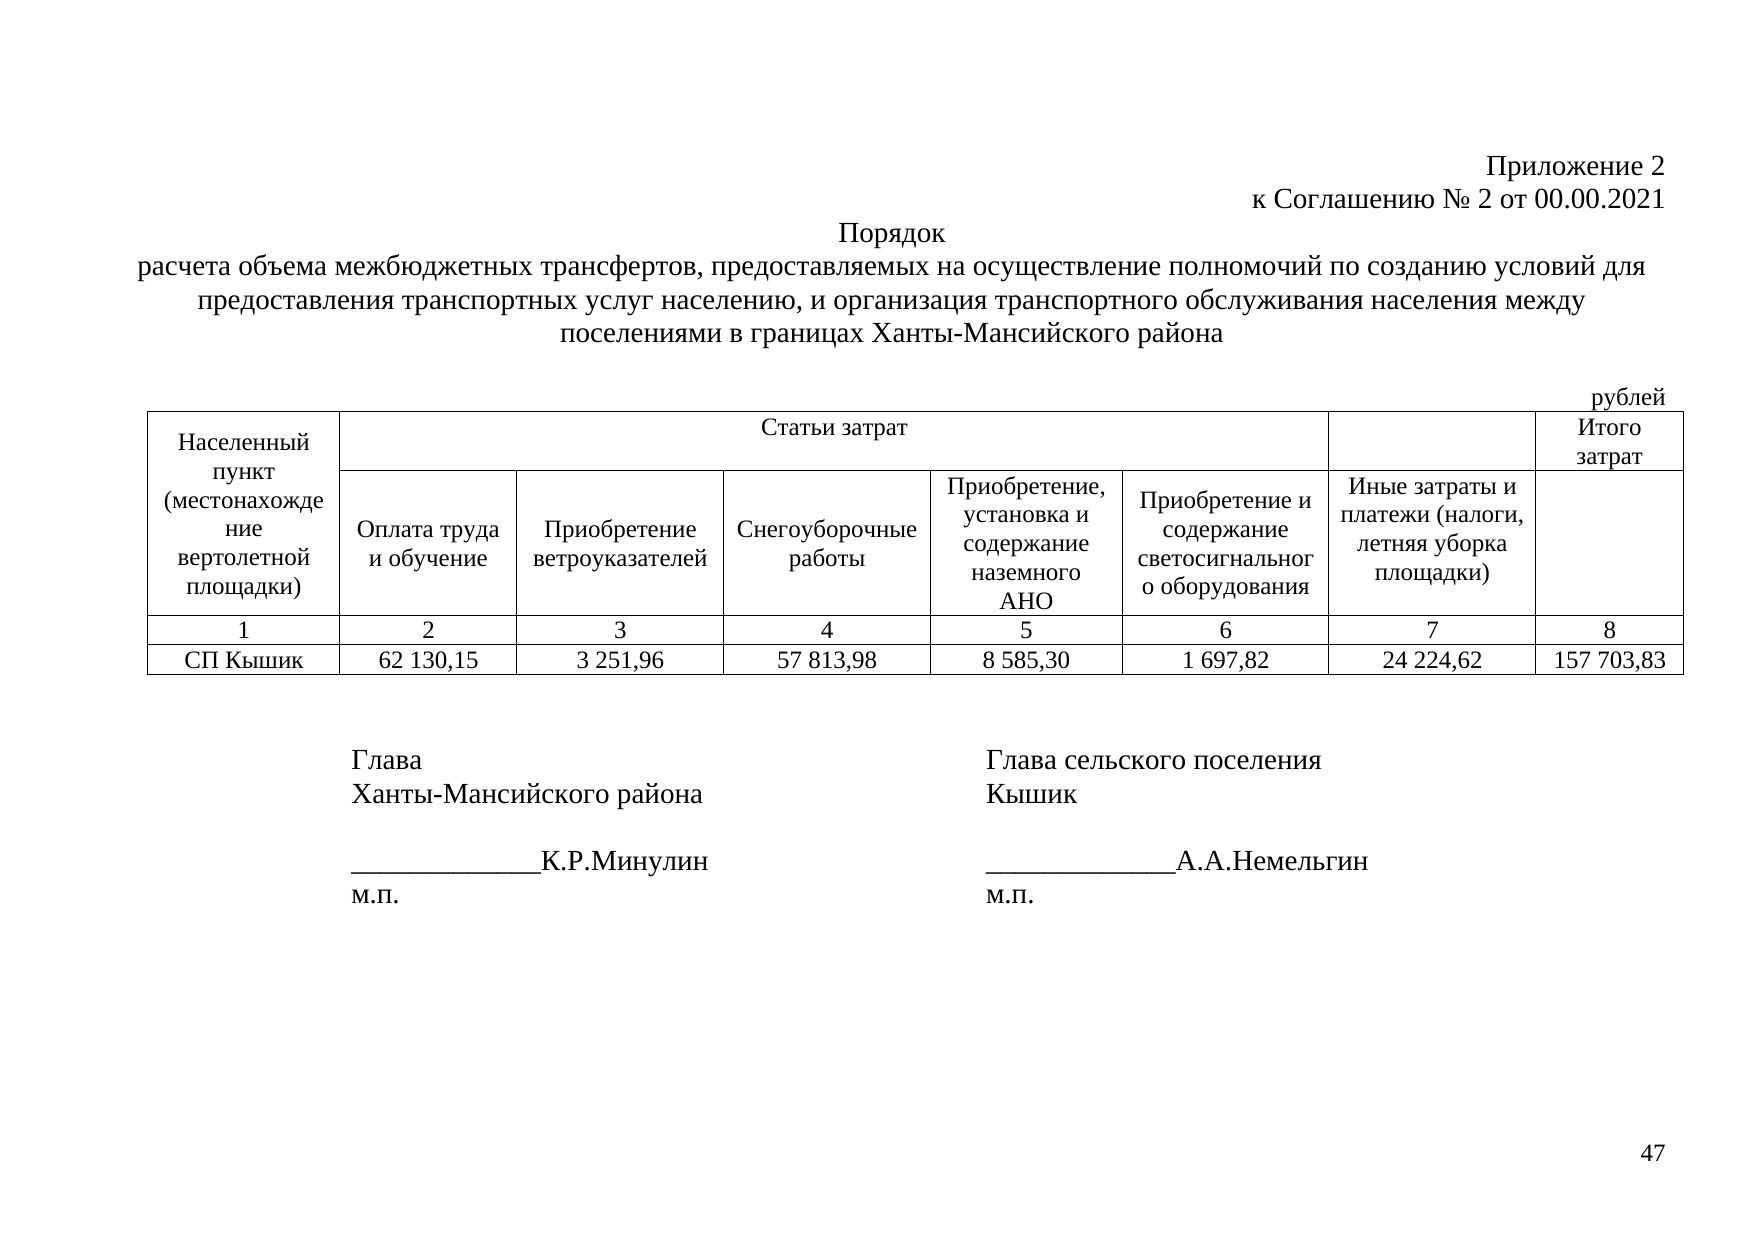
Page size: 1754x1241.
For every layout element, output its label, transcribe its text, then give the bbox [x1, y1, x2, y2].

table_cell 2 [340, 616, 516, 644]
table_cell 157 703,83 [1536, 645, 1683, 674]
table_header Населенный пункт (местонахождение вертолетной площадки) [148, 412, 339, 614]
table_cell 57 813,98 [724, 645, 930, 674]
table_cell СП Кышик [148, 645, 339, 674]
table_cell 4 [724, 616, 930, 644]
table_cell 24 224,62 [1329, 645, 1535, 674]
table_header Глава сельского поселения Кышик _____________А.А.Немельгин м.п. [975, 742, 1417, 915]
table_header [1329, 412, 1535, 470]
table_cell 8 [1536, 616, 1683, 644]
text расчета объема межбюджетных трансфертов, предоставляемых на осуществление полномочий по созданию условий для предоставления транспортных услуг населению, и организация транспортного обслуживания населения между поселениями в границах Ханты-Мансийского района [118, 248, 1665, 349]
table_cell 1 [148, 616, 339, 644]
table_cell 3 251,96 [517, 645, 723, 674]
table_cell 6 [1123, 616, 1328, 644]
text Порядок [118, 215, 1665, 248]
table_header Глава Ханты-Мансийского района _____________К.Р.Минулин м.п. [340, 742, 974, 915]
table_cell [1536, 471, 1683, 614]
table_cell 5 [931, 616, 1122, 644]
table_cell Приобретение и содержание светосигнального оборудования [1123, 471, 1328, 614]
table_cell Приобретение, установка и содержание наземного АНО [931, 471, 1122, 614]
table_cell Иные затраты и платежи (налоги, летняя уборка площадки) [1329, 471, 1535, 614]
table_header Статьи затрат [340, 412, 1328, 470]
table_cell Оплата труда и обучение [340, 471, 516, 614]
table_cell 62 130,15 [340, 645, 516, 674]
table_header Итого затрат [1536, 412, 1683, 470]
table_cell 7 [1329, 616, 1535, 644]
table_cell Снегоуборочные работы [724, 471, 930, 614]
table_cell 8 585,30 [931, 645, 1122, 674]
text рублей [118, 382, 1665, 411]
table_cell 3 [517, 616, 723, 644]
table_cell 1 697,82 [1123, 645, 1328, 674]
text к Соглашению № 2 от 00.00.2021 [118, 181, 1665, 215]
text Приложение 2 [118, 148, 1665, 181]
table_cell Приобретение ветроуказателей [517, 471, 723, 614]
